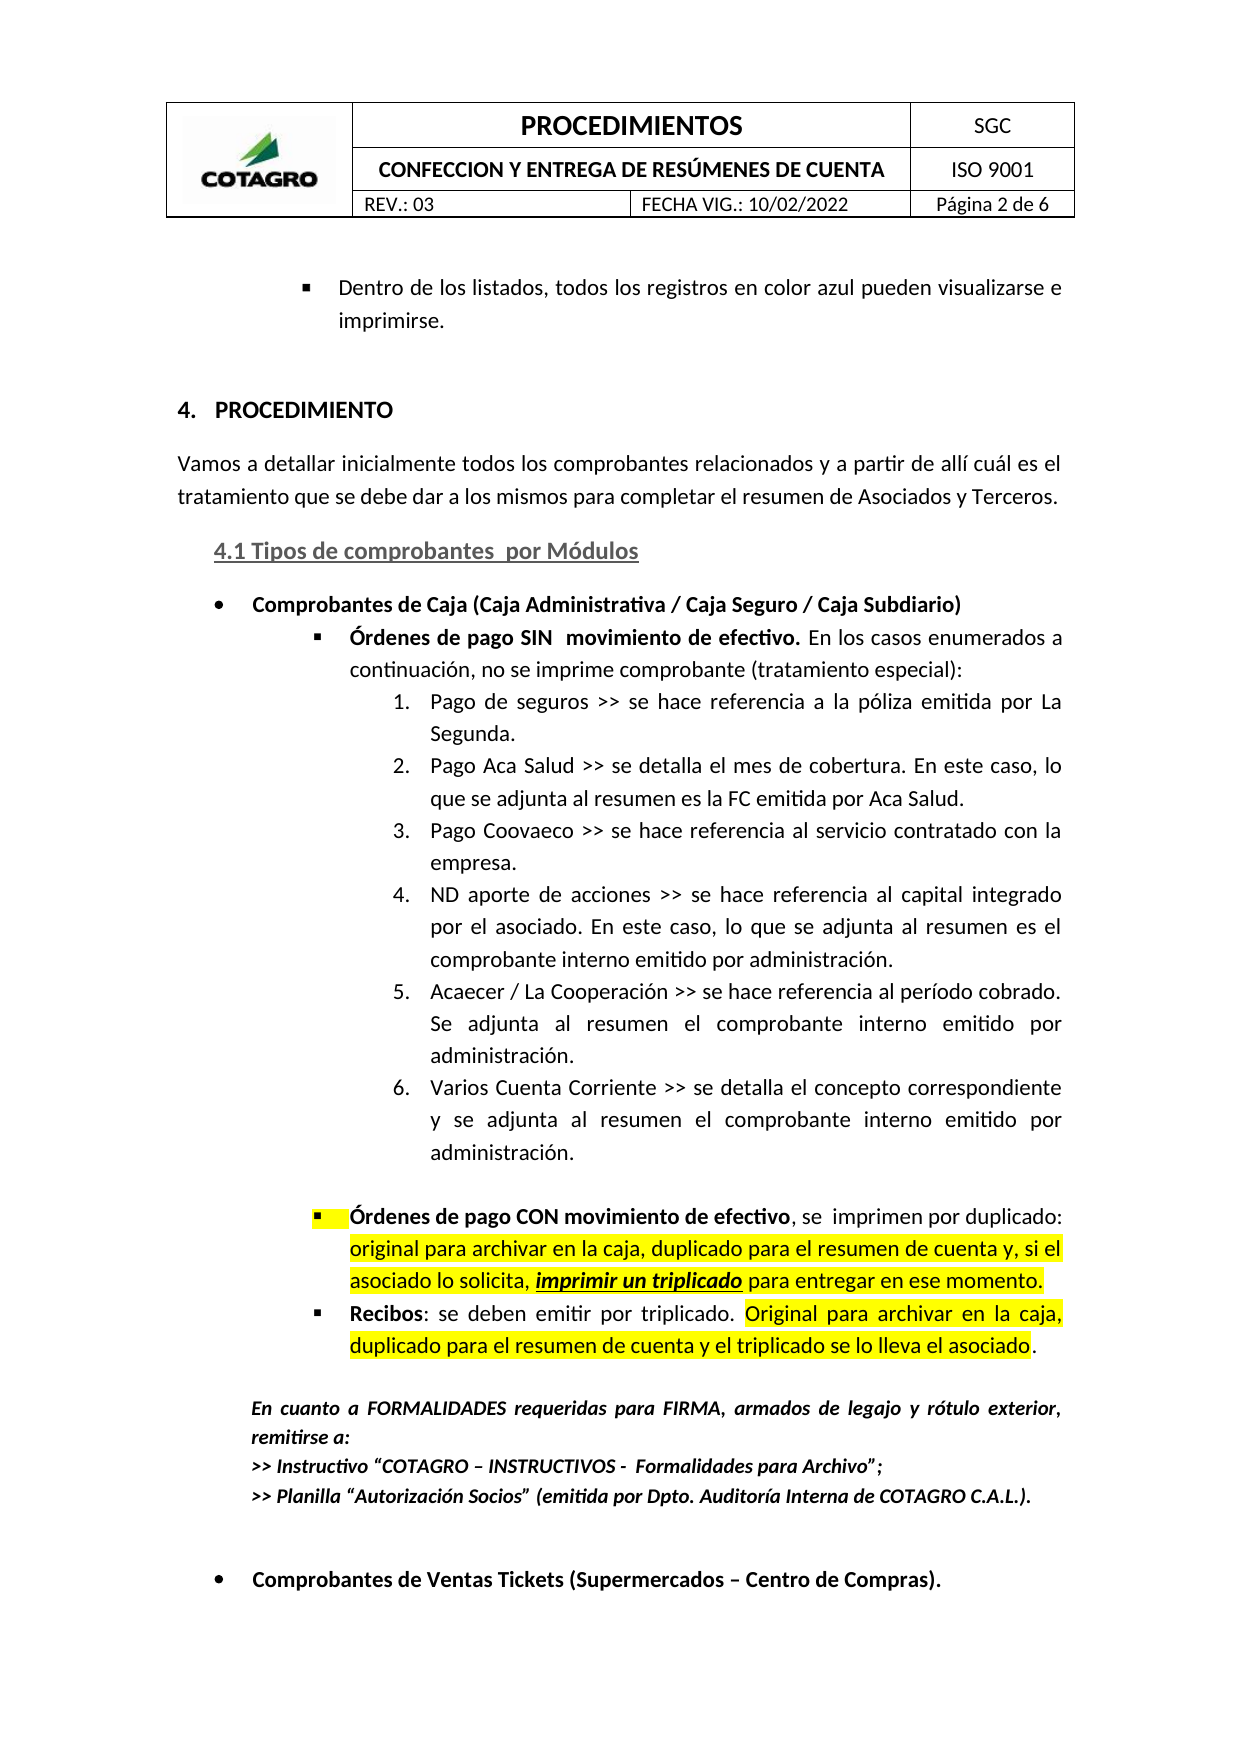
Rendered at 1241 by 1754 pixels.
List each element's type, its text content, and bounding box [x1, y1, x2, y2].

list ND aporte de acciones >> se hace referencia al capital integrado por el asociado. En este caso, lo que se adjunta al resumen es el comprobante interno emitido por administración. [393, 880, 1063, 973]
list Varios Cuenta Corriente >> se detalla el concepto correspondiente y se adjunta al resumen el comprobante interno emitido por administración. [393, 1073, 1063, 1166]
text En cuanto a FORMALIDADES requeridas para FIRMA, armados de legajo y rótulo exterior, remitirse a: [251, 1395, 1063, 1450]
text >> Instructivo “COTAGRO – INSTRUCTIVOS - Formalidades para Archivo”; [251, 1454, 1063, 1479]
list Recibos: se deben emitir por triplicado. Original para archivar en la caja, duplicado para el resumen de cuenta y el triplicado se lo lleva el asociado. [312, 1299, 1063, 1359]
text >> Planilla “Autorización Socios” (emitida por Dpto. Auditoría Interna de COTAGRO C.A.L.). [251, 1483, 1063, 1508]
list Pago Coovaeco >> se hace referencia al servicio contratado con la empresa. [393, 816, 1063, 876]
picture [182, 116, 337, 204]
list Órdenes de pago CON movimiento de efectivo, se imprimen por duplicado: original para archivar en la caja, duplicado para el resumen de cuenta y, si el asociado lo solicita, imprimir un triplicado para entregar en ese momento. [312, 1202, 1063, 1294]
list Pago de seguros >> se hace referencia a la póliza emitida por La Segunda. [393, 687, 1063, 747]
list Acaecer / La Cooperación >> se hace referencia al período cobrado. Se adjunta al resumen el comprobante interno emitido por administración. [393, 977, 1063, 1069]
list PROCEDIMIENTO [177, 394, 1063, 424]
list Pago Aca Salud >> se detalla el mes de cobertura. En este caso, lo que se adjunta al resumen es la FC emitida por Aca Salud. [393, 752, 1063, 812]
list Comprobantes de Ventas Tickets (Supermercados – Centro de Compras). [215, 1565, 1063, 1593]
list Comprobantes de Caja (Caja Administrativa / Caja Seguro / Caja Subdiario) [215, 591, 1063, 619]
list Órdenes de pago SIN movimiento de efectivo. En los casos enumerados a continuación, no se imprime comprobante (tratamiento especial): [312, 623, 1063, 683]
text 4.1 Tipos de comprobantes por Módulos [177, 535, 1063, 565]
list Dentro de los listados, todos los registros en color azul pueden visualizarse e imprimirse. [301, 273, 1063, 334]
text Vamos a detallar inicialmente todos los comprobantes relacionados y a partir de allí cuál es el tratamiento que se debe dar a los mismos para completar el resumen de Asociados y Terceros. [177, 449, 1063, 510]
